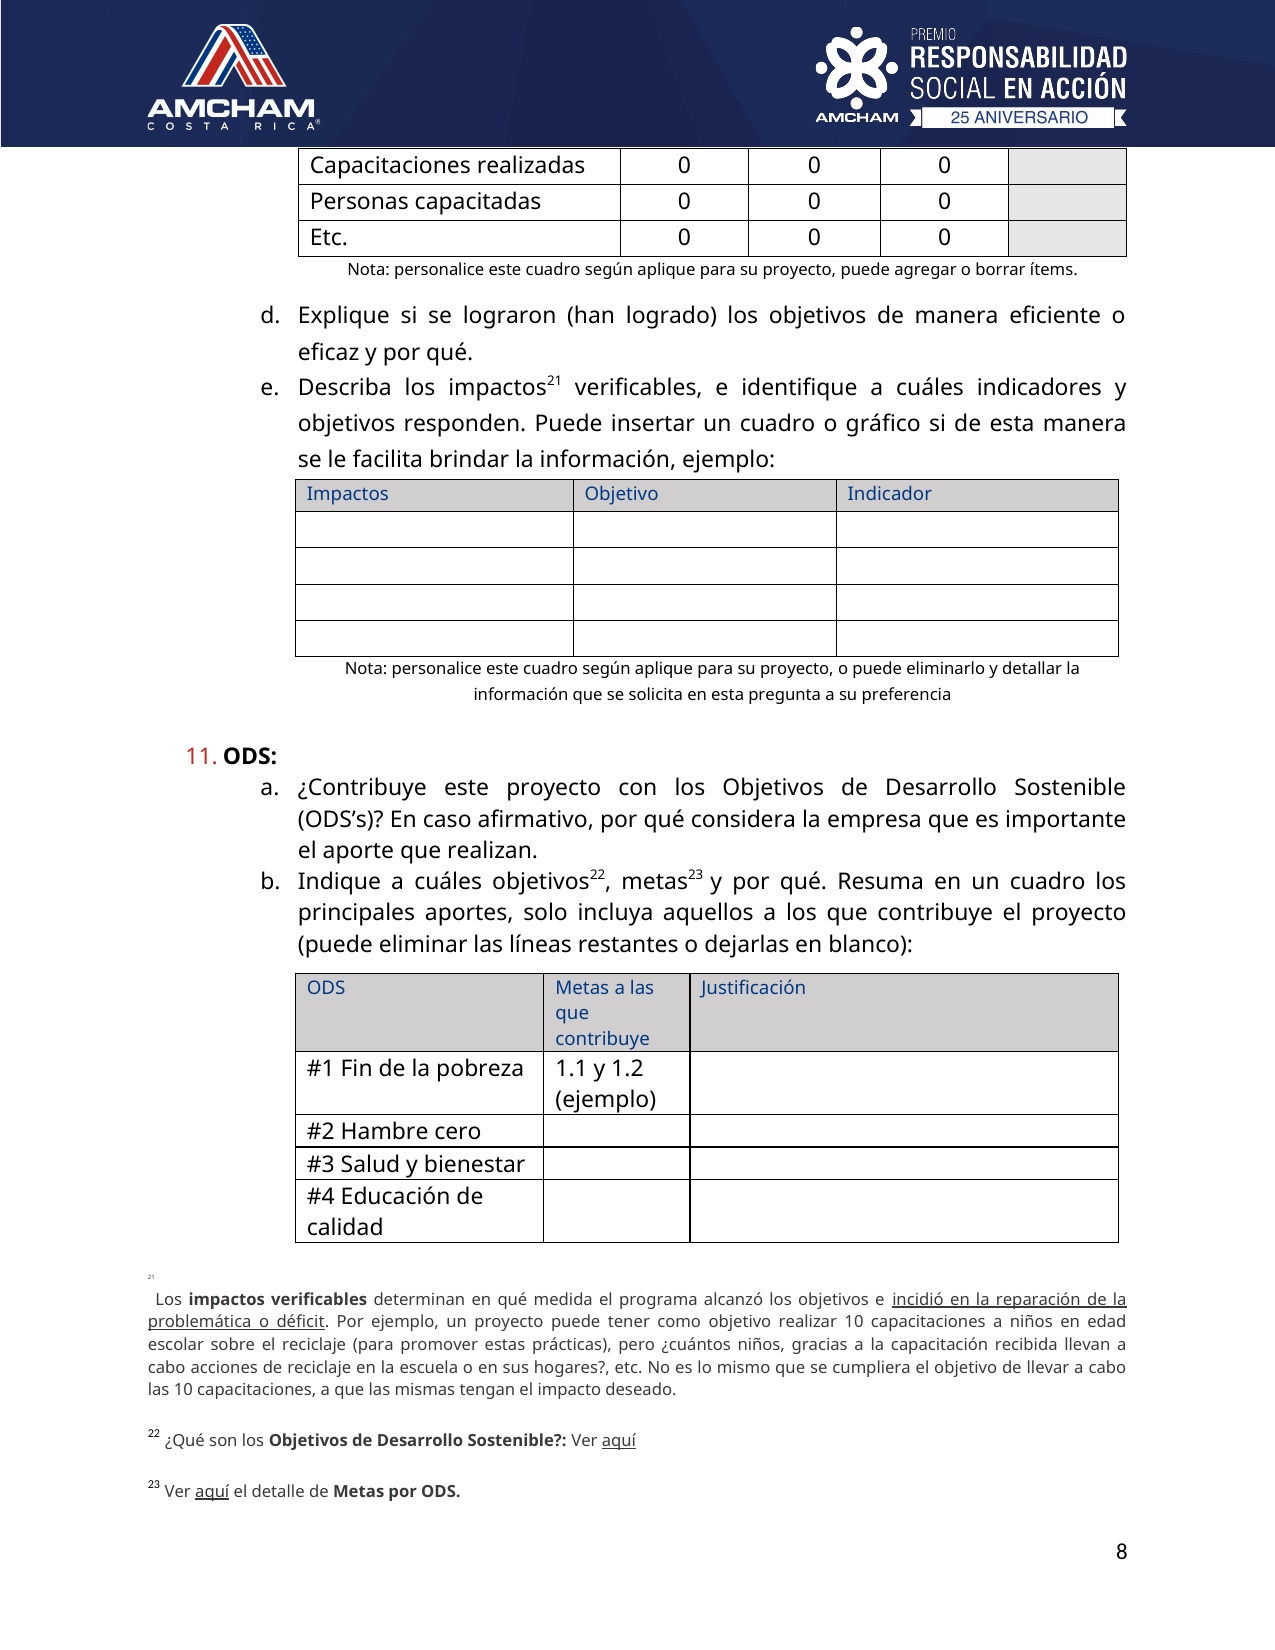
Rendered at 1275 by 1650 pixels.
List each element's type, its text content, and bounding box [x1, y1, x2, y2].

table_cell 0 [749, 149, 880, 184]
list Describa los impactos verificables, e identifique a cuáles indicadores y objetivos responden. Puede insertar un cuadro o gráfico si de esta manera se le facilita brindar la información, ejemplo: [260, 371, 1127, 474]
table_cell [544, 1148, 689, 1179]
table_cell [544, 1115, 689, 1146]
table_header Indicador [837, 480, 1118, 511]
table_cell [837, 512, 1118, 547]
table_cell #1 Fin de la pobreza [296, 1052, 543, 1114]
table_cell [296, 621, 573, 656]
list ODS: [185, 740, 1127, 771]
list ¿Contribuye este proyecto con los Objetivos de Desarrollo Sostenible (ODS’s)? En caso afirmativo, por qué considera la empresa que es importante el aporte que realizan. [260, 771, 1127, 865]
table_cell [544, 1180, 689, 1242]
table_cell [837, 621, 1118, 656]
list Explique si se lograron (han logrado) los objetivos de manera eficiente o eficaz y por qué. [260, 299, 1127, 367]
table_cell 0 [749, 221, 880, 256]
table_cell Etc. [299, 221, 620, 256]
picture [0, 0, 1275, 147]
table_cell [691, 1180, 1118, 1242]
table_header Impactos [296, 480, 573, 511]
text Nota: personalice este cuadro según aplique para su proyecto, puede agregar o borrar ítems. [298, 257, 1127, 280]
table_cell Personas capacitadas [299, 185, 620, 220]
table_cell [296, 585, 573, 619]
table_cell 0 [749, 185, 880, 220]
table_cell Capacitaciones realizadas [299, 149, 620, 184]
table_header Metas a las que contribuye [544, 974, 689, 1051]
table_cell [574, 621, 836, 656]
table_cell [837, 548, 1118, 583]
table_cell [691, 1052, 1118, 1114]
table_cell #4 Educación de calidad [296, 1180, 543, 1242]
table_cell [296, 548, 573, 583]
table_cell [691, 1148, 1118, 1179]
table_cell 1.1 y 1.2 (ejemplo) [544, 1052, 689, 1114]
table_header Justificación [691, 974, 1118, 1051]
table_cell #2 Hambre cero [296, 1115, 543, 1146]
table_cell 0 [881, 149, 1008, 184]
table_cell [1009, 185, 1126, 220]
list Indique a cuáles objetivos, metas y por qué. Resuma en un cuadro los principales aportes, solo incluya aquellos a los que contribuye el proyecto (puede eliminar las líneas restantes o dejarlas en blanco): [260, 865, 1127, 959]
table_cell 0 [881, 185, 1008, 220]
table_header ODS [296, 974, 543, 1051]
table_cell [691, 1115, 1118, 1146]
table_cell [837, 585, 1118, 619]
table_cell 0 [621, 149, 748, 184]
table_header Objetivo [574, 480, 836, 511]
text Nota: personalice este cuadro según aplique para su proyecto, o puede eliminarlo y detallar la información que se solicita en esta pregunta a su preferencia [298, 657, 1127, 706]
table_cell 0 [881, 221, 1008, 256]
table_cell [574, 585, 836, 619]
table_cell [1009, 221, 1126, 256]
table_cell 0 [621, 221, 748, 256]
table_cell [296, 512, 573, 547]
table_cell [574, 548, 836, 583]
table_cell 0 [621, 185, 748, 220]
table_cell [1009, 149, 1126, 184]
table_cell #3 Salud y bienestar [296, 1148, 543, 1179]
table_cell [574, 512, 836, 547]
